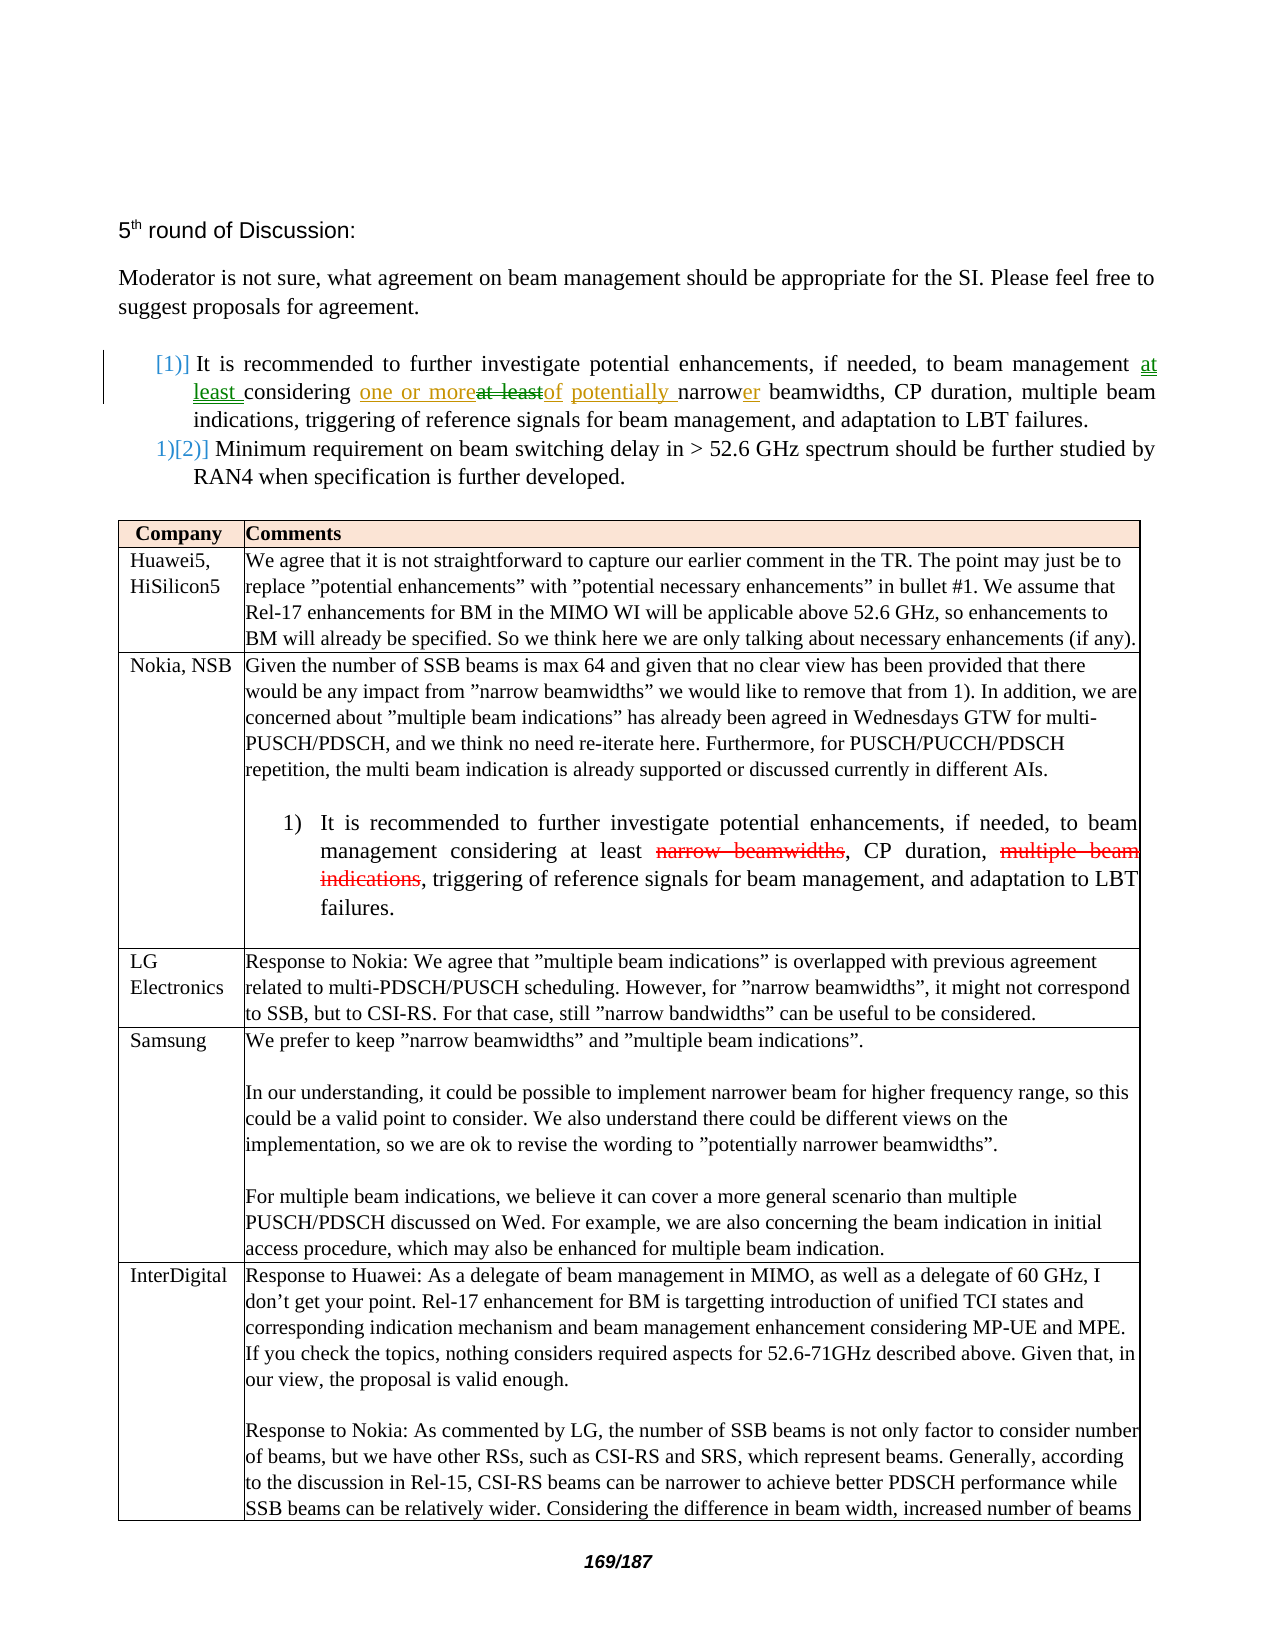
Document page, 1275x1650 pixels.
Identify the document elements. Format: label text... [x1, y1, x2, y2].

list It is recommended to further investigate potential enhancements, if needed, to beam management considering narrow beamwidths, CP duration, multiple beam indications, triggering of reference signals for beam management, and adaptation to LBT failures. [156, 349, 1157, 433]
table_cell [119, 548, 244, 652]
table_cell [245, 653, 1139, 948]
list Minimum requirement on beam switching delay in > 52.6 GHz spectrum should be further studied by RAN4 when specification is further developed. [156, 435, 1157, 490]
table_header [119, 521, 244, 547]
subtitle 5th round of Discussion: [118, 217, 1157, 243]
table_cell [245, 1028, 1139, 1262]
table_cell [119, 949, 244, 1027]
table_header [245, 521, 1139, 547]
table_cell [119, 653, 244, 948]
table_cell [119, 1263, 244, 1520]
text Moderator is not sure, what agreement on beam management should be appropriate for the SI. Please feel free to suggest proposals for agreement. [118, 264, 1157, 319]
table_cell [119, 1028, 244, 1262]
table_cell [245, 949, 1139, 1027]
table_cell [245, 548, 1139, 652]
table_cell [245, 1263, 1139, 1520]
